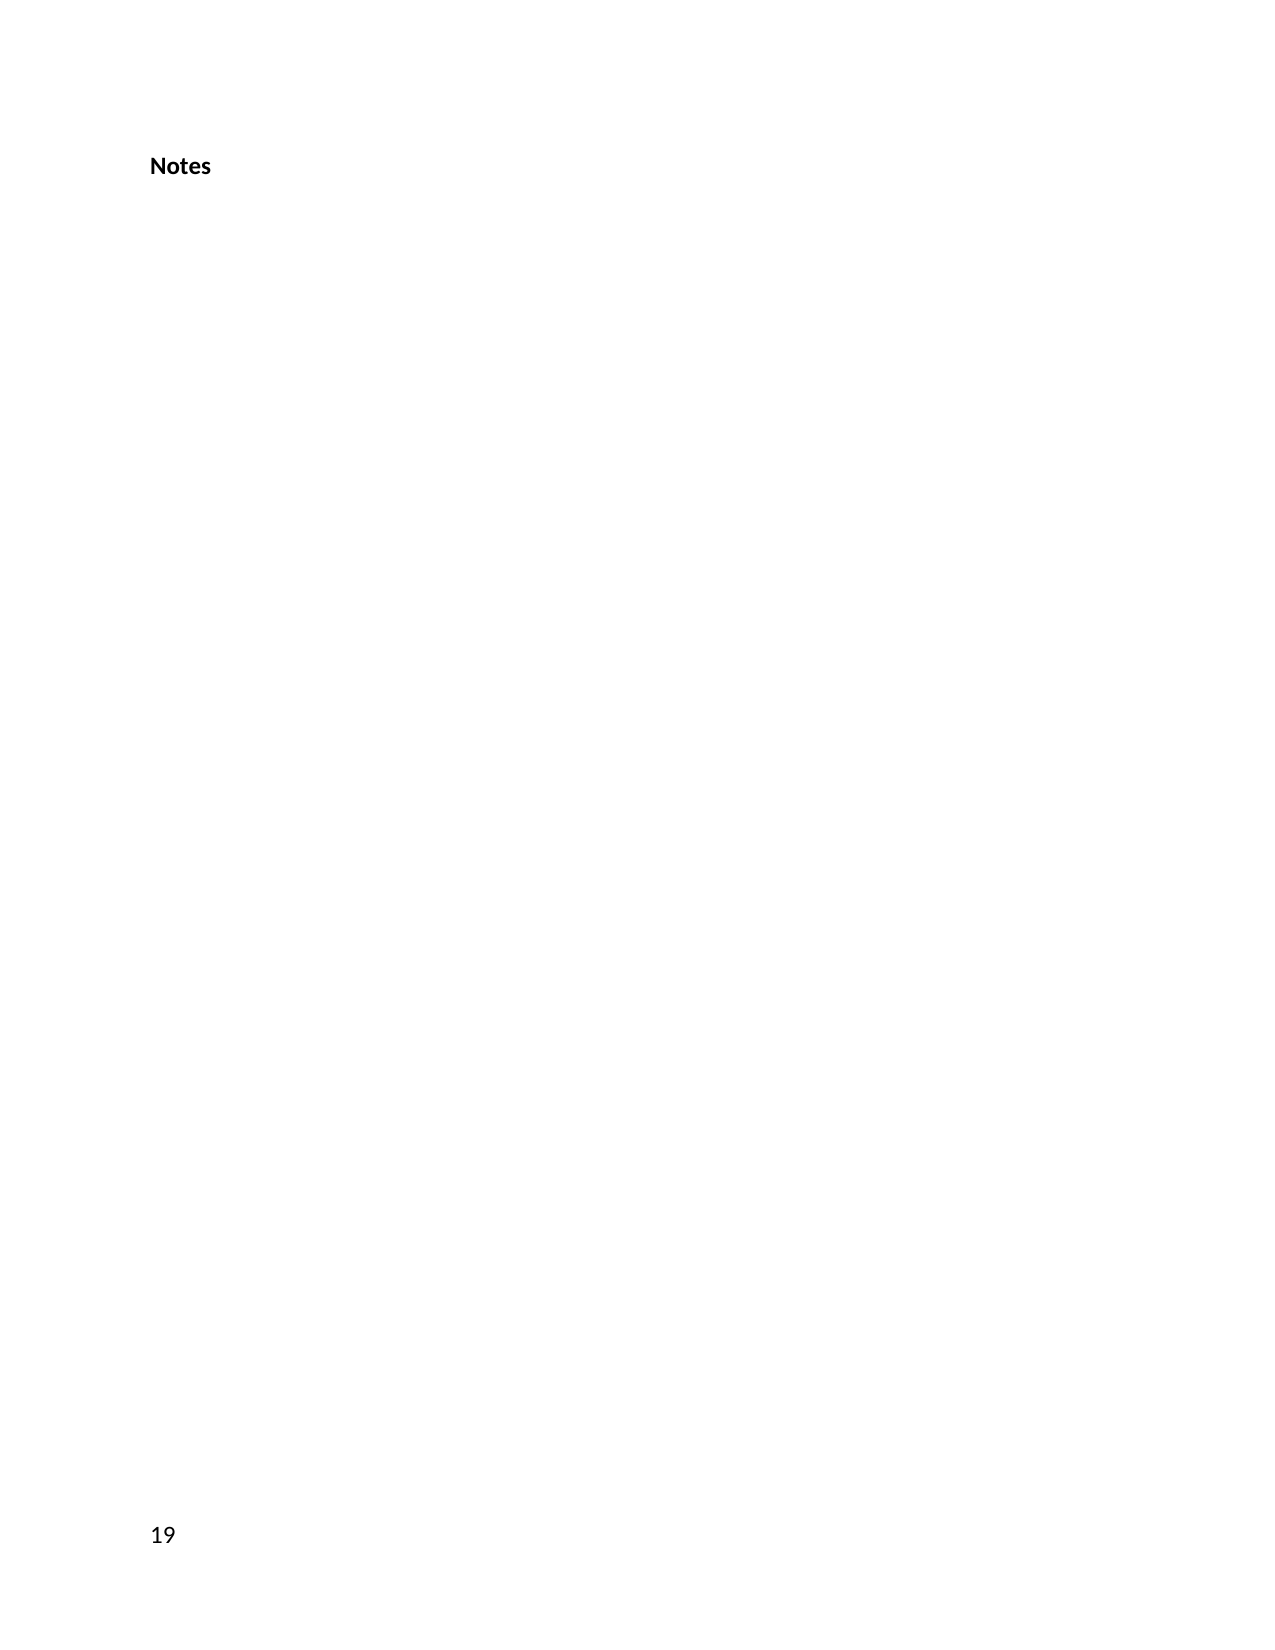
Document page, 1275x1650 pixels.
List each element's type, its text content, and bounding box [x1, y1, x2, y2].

text Notes [150, 150, 1125, 181]
